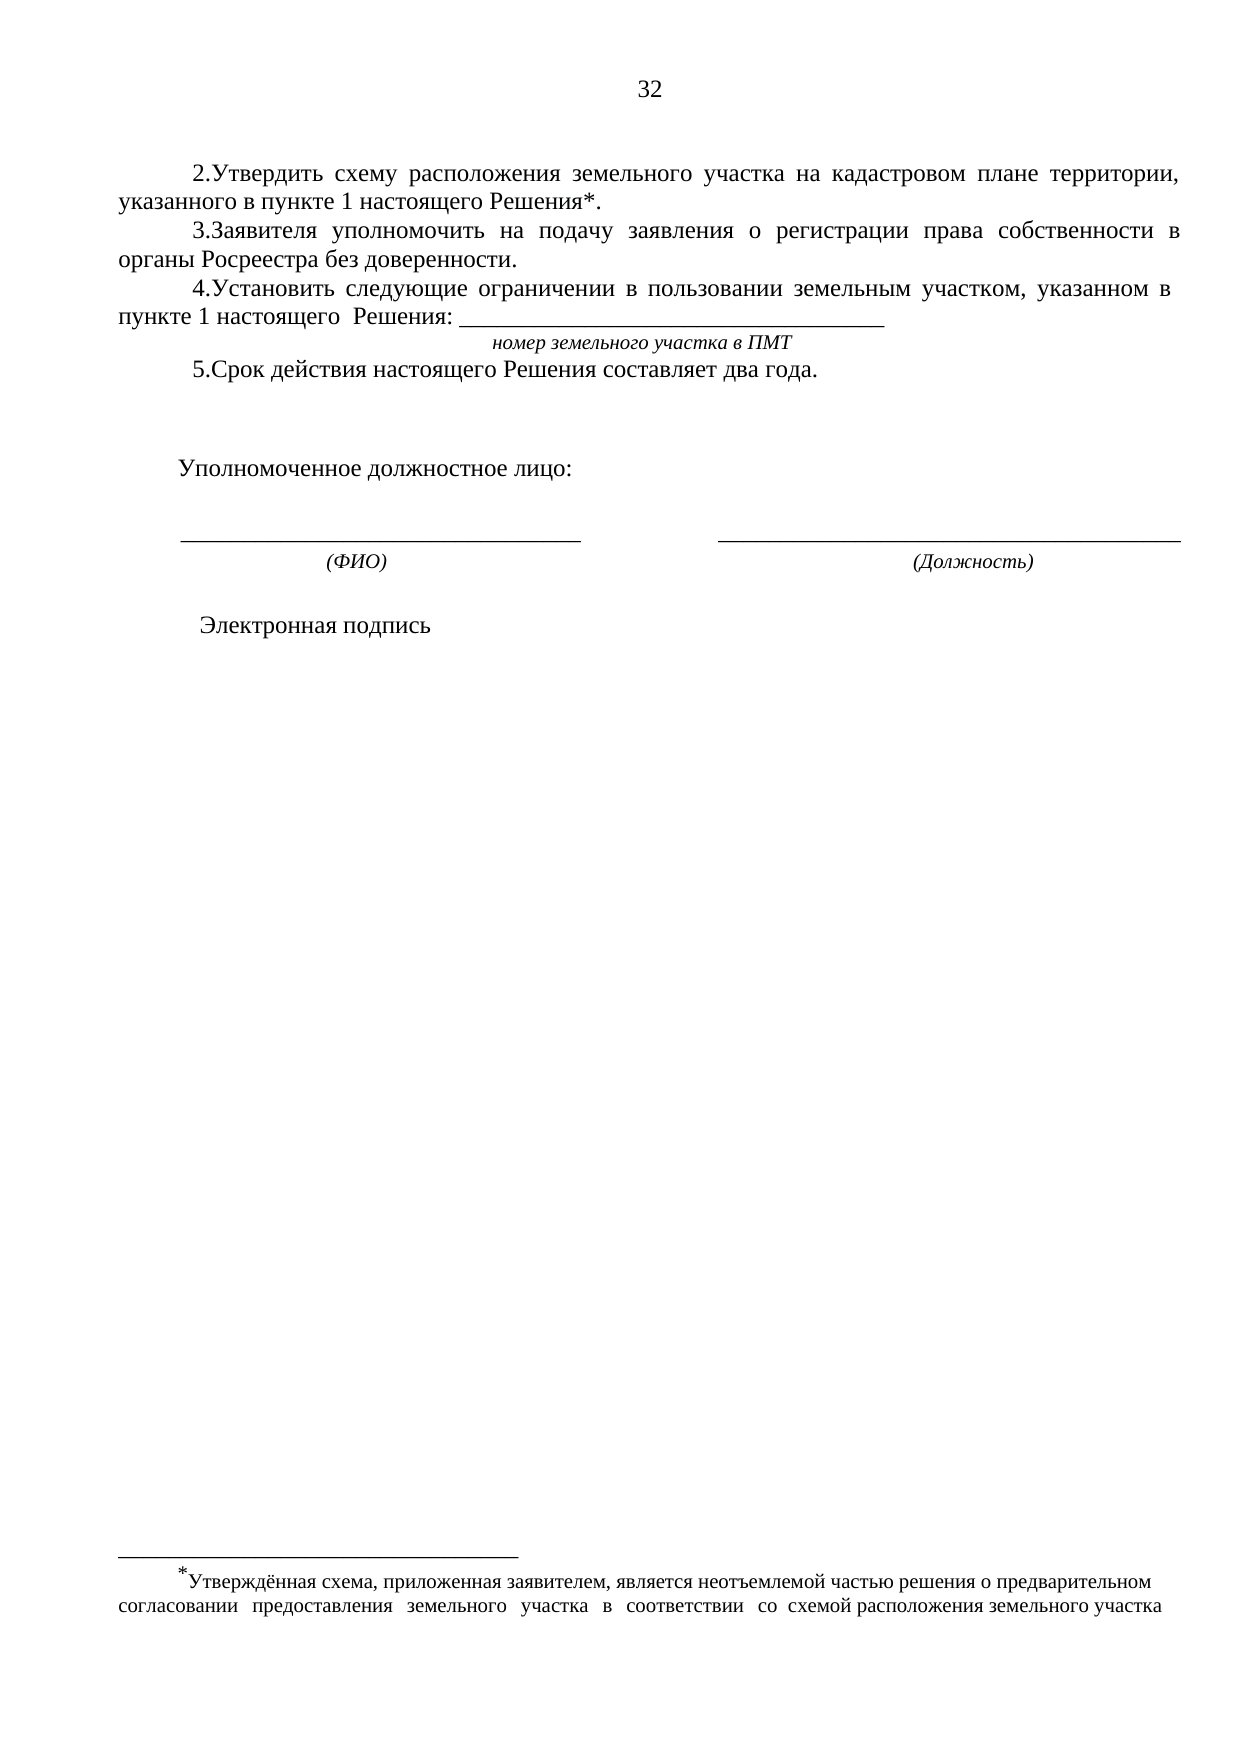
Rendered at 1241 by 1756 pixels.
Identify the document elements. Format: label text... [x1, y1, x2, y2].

text 3.Заявителя уполномочить на подачу заявления о регистрации права собственности в органы Росреестра без доверенности. [118, 215, 1180, 273]
text Электронная подпись [118, 611, 1181, 639]
text 4.Установить следующие ограничении в пользовании земельным участком, указанном в пункте 1 настоящего Решения: __________________________________ [118, 273, 1180, 330]
text (ФИО) (Должность) [212, 549, 1181, 573]
text номер земельного участка в ПМТ [118, 330, 1180, 354]
text 5.Срок действия настоящего Решения составляет два года. [118, 354, 1180, 383]
text Уполномоченное должностное лицо: [118, 453, 1181, 482]
text ________________________________ _____________________________________ [118, 516, 1181, 545]
text 2.Утвердить схему расположения земельного участка на кадастровом плане территории, указанного в пункте 1 настоящего Решения*. [118, 158, 1180, 215]
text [118, 1561, 1181, 1617]
text ________________________________ [118, 1532, 1181, 1561]
